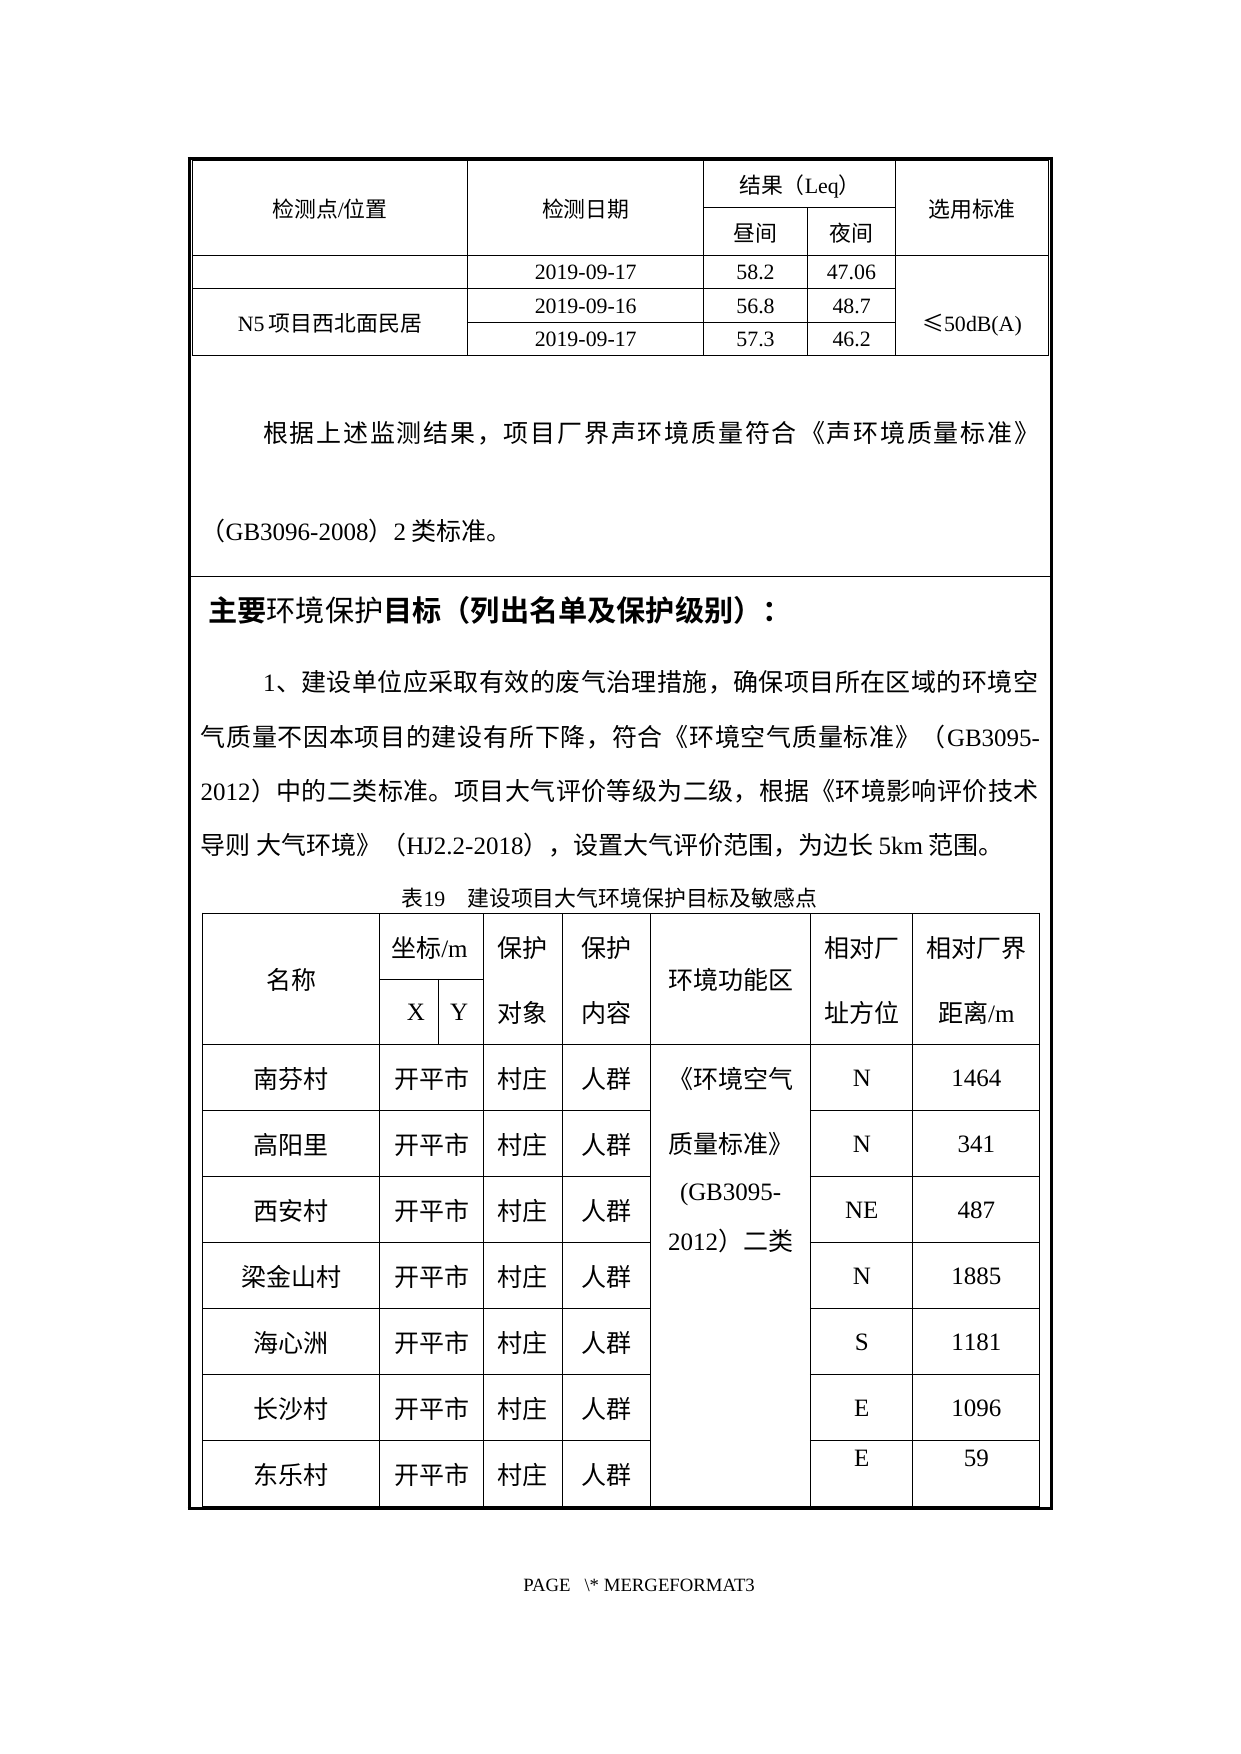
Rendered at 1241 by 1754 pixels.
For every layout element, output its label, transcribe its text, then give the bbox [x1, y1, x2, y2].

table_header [191, 160, 1050, 576]
